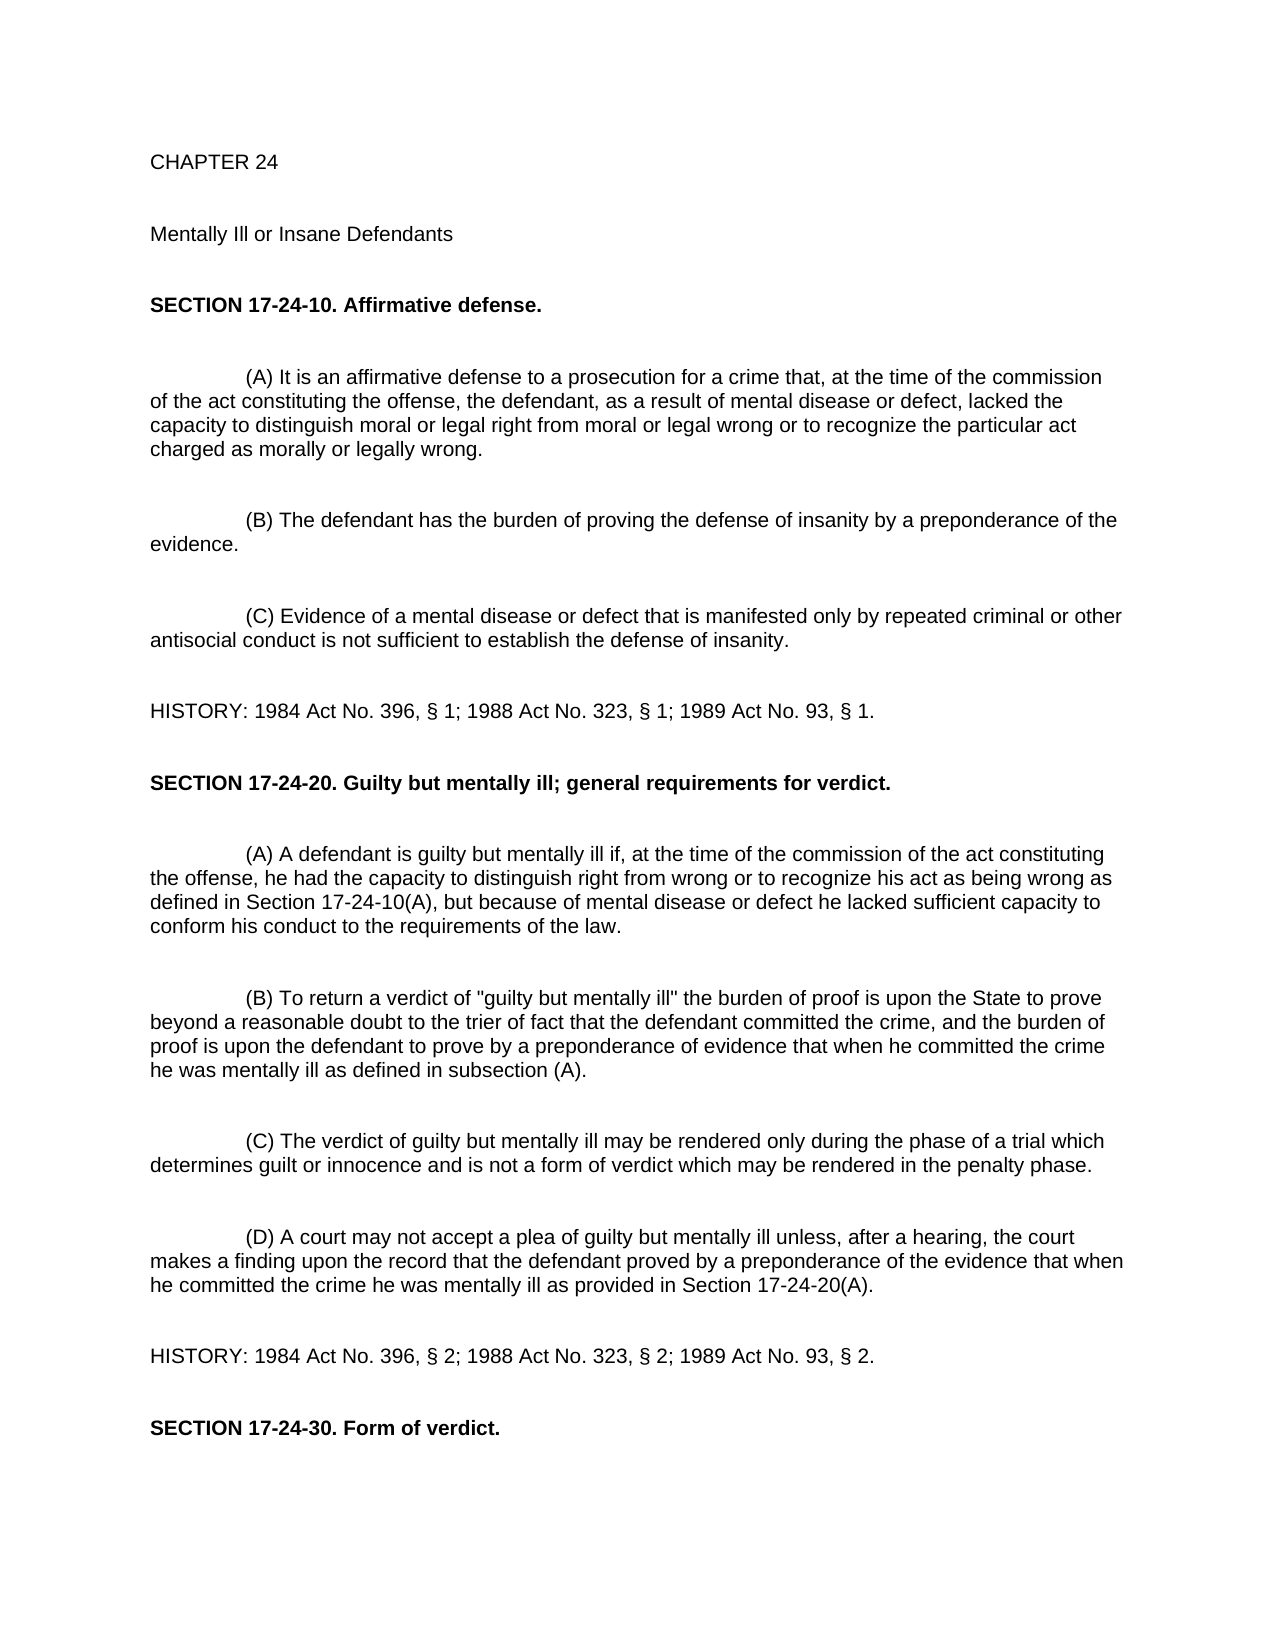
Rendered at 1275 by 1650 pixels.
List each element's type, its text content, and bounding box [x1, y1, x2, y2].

text CHAPTER 24 [150, 150, 1125, 198]
text HISTORY: 1984 Act No. 396, § 2; 1988 Act No. 323, § 2; 1989 Act No. 93, § 2. [150, 1344, 1125, 1392]
text Mentally Ill or Insane Defendants [150, 222, 1125, 269]
text (B) To return a verdict of "guilty but mentally ill" the burden of proof is upon the State to prove beyond a reasonable doubt to the trier of fact that the defendant committed the crime, and the burden of proof is upon the defendant to prove by a preponderance of evidence that when he committed the crime he was mentally ill as defined in subsection (A). [150, 986, 1125, 1105]
text HISTORY: 1984 Act No. 396, § 1; 1988 Act No. 323, § 1; 1989 Act No. 93, § 1. [150, 699, 1125, 747]
text SECTION 17-24-20. Guilty but mentally ill; general requirements for verdict. [150, 771, 1125, 818]
text SECTION 17-24-30. Form of verdict. [150, 1416, 1125, 1463]
text (B) The defendant has the burden of proving the defense of insanity by a preponderance of the evidence. [150, 508, 1125, 580]
text (C) The verdict of guilty but mentally ill may be rendered only during the phase of a trial which determines guilt or innocence and is not a form of verdict which may be rendered in the penalty phase. [150, 1129, 1125, 1201]
text (A) It is an affirmative defense to a prosecution for a crime that, at the time of the commission of the act constituting the offense, the defendant, as a result of mental disease or defect, lacked the capacity to distinguish moral or legal right from moral or legal wrong or to recognize the particular act charged as morally or legally wrong. [150, 365, 1125, 484]
text (C) Evidence of a mental disease or defect that is manifested only by repeated criminal or other antisocial conduct is not sufficient to establish the defense of insanity. [150, 604, 1125, 675]
text SECTION 17-24-10. Affirmative defense. [150, 293, 1125, 341]
text (A) A defendant is guilty but mentally ill if, at the time of the commission of the act constituting the offense, he had the capacity to distinguish right from wrong or to recognize his act as being wrong as defined in Section 17-24-10(A), but because of mental disease or defect he lacked sufficient capacity to conform his conduct to the requirements of the law. [150, 842, 1125, 962]
text (D) A court may not accept a plea of guilty but mentally ill unless, after a hearing, the court makes a finding upon the record that the defendant proved by a preponderance of the evidence that when he committed the crime he was mentally ill as provided in Section 17-24-20(A). [150, 1225, 1125, 1320]
